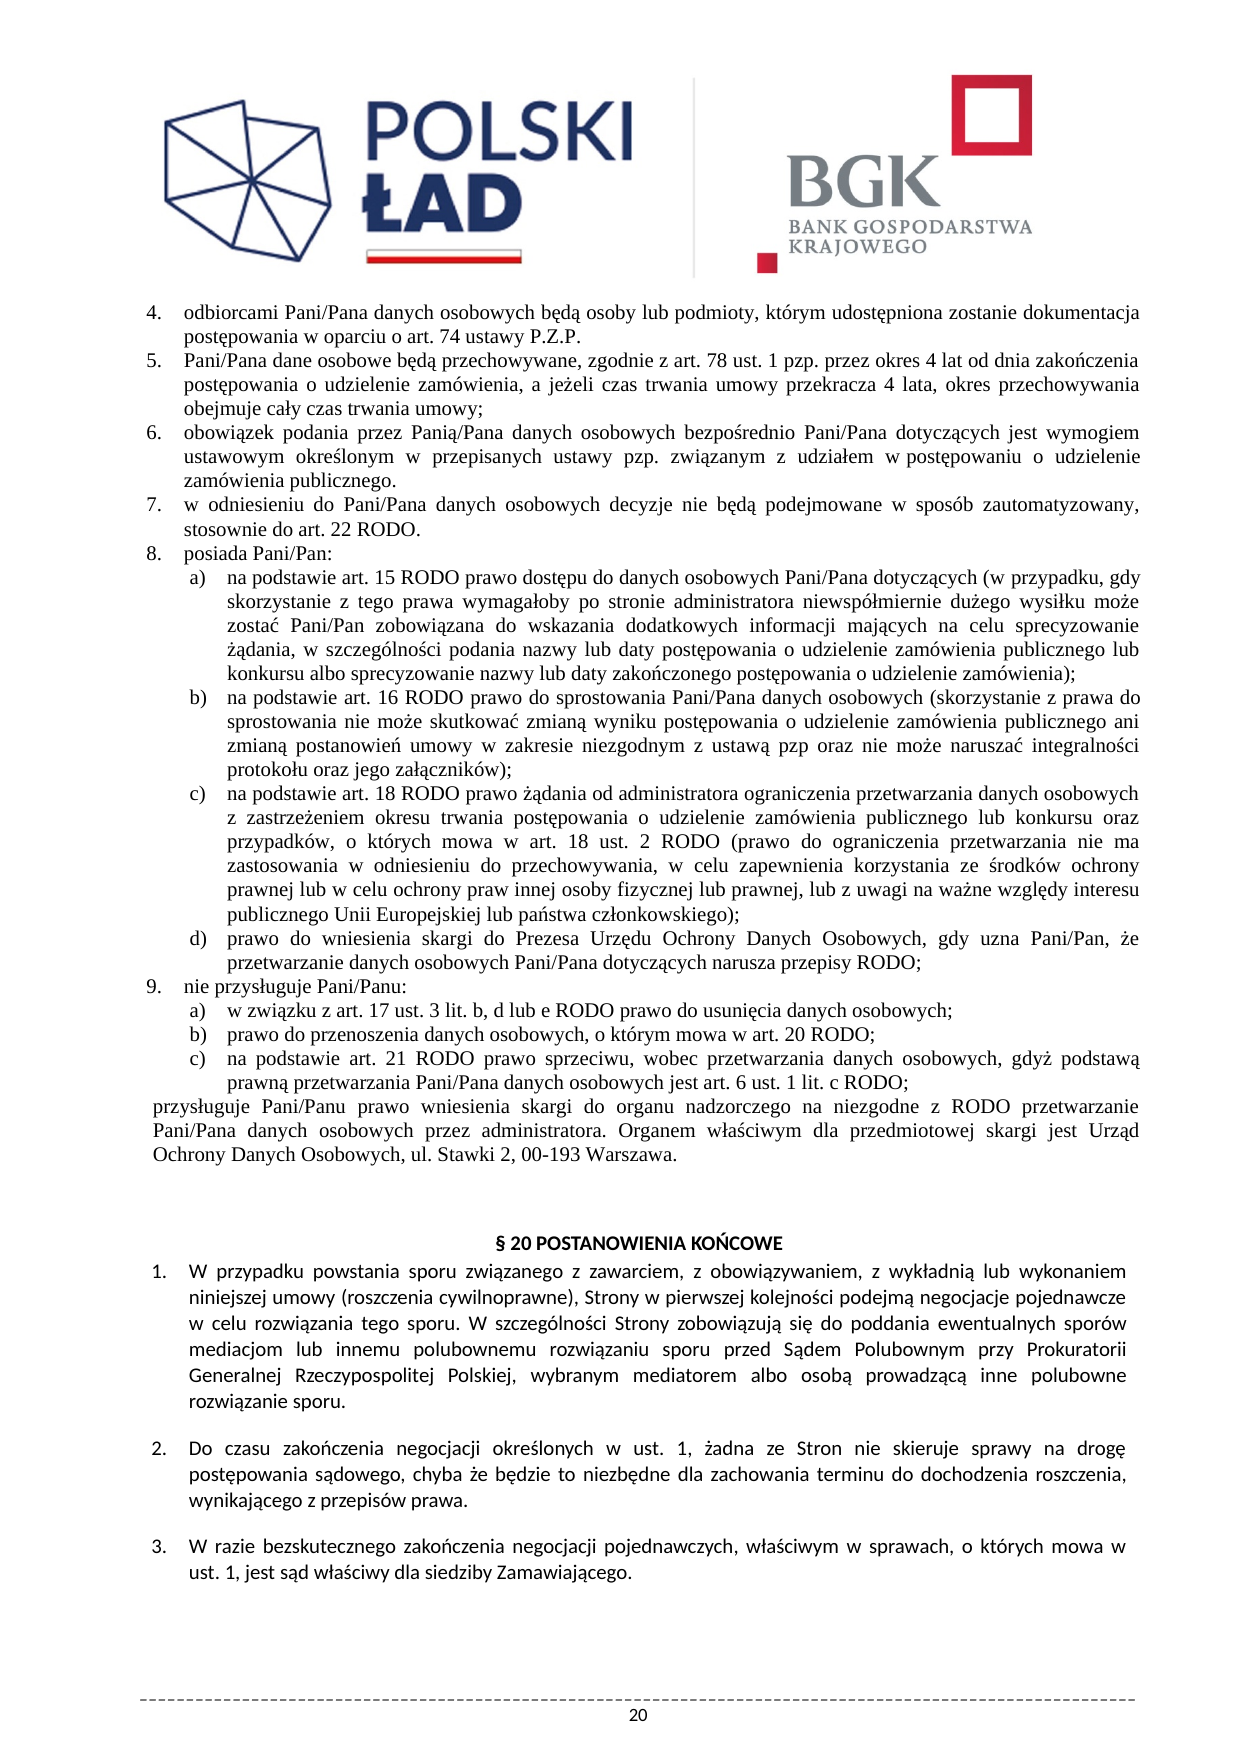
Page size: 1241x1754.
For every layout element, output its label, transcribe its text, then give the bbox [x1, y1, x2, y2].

list na podstawie art. 16 RODO prawo do sprostowania Pani/Pana danych osobowych (skorzystanie z prawa do sprostowania nie może skutkować zmianą wyniku postępowania o udzielenie zamówienia publicznego ani zmianą postanowień umowy w zakresie niezgodnym z ustawą pzp oraz nie może naruszać integralności protokołu oraz jego załączników); [189, 685, 1141, 781]
list na podstawie art. 21 RODO prawo sprzeciwu, wobec przetwarzania danych osobowych, gdyż podstawą prawną przetwarzania Pani/Pana danych osobowych jest art. 6 ust. 1 lit. c RODO; [189, 1046, 1141, 1094]
list na podstawie art. 18 RODO prawo żądania od administratora ograniczenia przetwarzania danych osobowych z zastrzeżeniem okresu trwania postępowania o udzielenie zamówienia publicznego lub konkursu oraz przypadków, o których mowa w art. 18 ust. 2 RODO (prawo do ograniczenia przetwarzania nie ma zastosowania w odniesieniu do przechowywania, w celu zapewnienia korzystania ze środków ochrony prawnej lub w celu ochrony praw innej osoby fizycznej lub prawnej, lub z uwagi na ważne względy interesu publicznego Unii Europejskiej lub państwa członkowskiego); [189, 781, 1141, 926]
list W razie bezskutecznego zakończenia negocjacji pojednawczych, właściwym w sprawach, o których mowa w ust. 1, jest sąd właściwy dla siedziby Zamawiającego. [151, 1533, 1128, 1585]
list W przypadku powstania sporu związanego z zawarciem, z obowiązywaniem, z wykładnią lub wykonaniem niniejszej umowy (roszczenia cywilnoprawne), Strony w pierwszej kolejności podejmą negocjacje pojednawcze w celu rozwiązania tego sporu. W szczególności Strony zobowiązują się do poddania ewentualnych sporów mediacjom lub innemu polubownemu rozwiązaniu sporu przed Sądem Polubownym przy Prokuratorii Generalnej Rzeczypospolitej Polskiej, wybranym mediatorem albo osobą prowadzącą inne polubowne rozwiązanie sporu. [151, 1258, 1128, 1414]
text przysługuje Pani/Panu prawo wniesienia skargi do organu nadzorczego na niezgodne z RODO przetwarzanie Pani/Pana danych osobowych przez administratora. Organem właściwym dla przedmiotowej skargi jest Urząd Ochrony Danych Osobowych, ul. Stawki 2, 00-193 Warszawa. [153, 1094, 1141, 1166]
list na podstawie art. 15 RODO prawo dostępu do danych osobowych Pani/Pana dotyczących (w przypadku, gdy skorzystanie z tego prawa wymagałoby po stronie administratora niewspółmiernie dużego wysiłku może zostać Pani/Pan zobowiązana do wskazania dodatkowych informacji mających na celu sprecyzowanie żądania, w szczególności podania nazwy lub daty postępowania o udzielenie zamówienia publicznego lub konkursu albo sprecyzowanie nazwy lub daty zakończonego postępowania o udzielenie zamówienia); [189, 564, 1141, 685]
picture [139, 58, 1085, 298]
list Pani/Pana dane osobowe będą przechowywane, zgodnie z art. 78 ust. 1 pzp. przez okres 4 lat od dnia zakończenia postępowania o udzielenie zamówienia, a jeżeli czas trwania umowy przekracza 4 lata, okres przechowywania obejmuje cały czas trwania umowy; [146, 348, 1141, 420]
list w odniesieniu do Pani/Pana danych osobowych decyzje nie będą podejmowane w sposób zautomatyzowany, stosownie do art. 22 RODO. [146, 492, 1141, 541]
list prawo do wniesienia skargi do Prezesa Urzędu Ochrony Danych Osobowych, gdy uzna Pani/Pan, że przetwarzanie danych osobowych Pani/Pana dotyczących narusza przepisy RODO; [189, 926, 1141, 974]
list prawo do przenoszenia danych osobowych, o którym mowa w art. 20 RODO; [189, 1022, 1141, 1046]
list w związku z art. 17 ust. 3 lit. b, d lub e RODO prawo do usunięcia danych osobowych; [189, 998, 1141, 1022]
list Do czasu zakończenia negocjacji określonych w ust. 1, żadna ze Stron nie skieruje sprawy na drogę postępowania sądowego, chyba że będzie to niezbędne dla zachowania terminu do dochodzenia roszczenia, wynikającego z przepisów prawa. [151, 1435, 1128, 1513]
list obowiązek podania przez Panią/Pana danych osobowych bezpośrednio Pani/Pana dotyczących jest wymogiem ustawowym określonym w przepisanych ustawy pzp. związanym z udziałem w postępowaniu o udzielenie zamówienia publicznego. [146, 420, 1141, 492]
list odbiorcami Pani/Pana danych osobowych będą osoby lub podmioty, którym udostępniona zostanie dokumentacja postępowania w oparciu o art. 74 ustawy P.Z.P. [146, 300, 1141, 348]
list nie przysługuje Pani/Panu: [146, 974, 1141, 998]
list posiada Pani/Pan: [146, 541, 1141, 564]
text § 20 POSTANOWIENIA KOŃCOWE [141, 1230, 1137, 1256]
